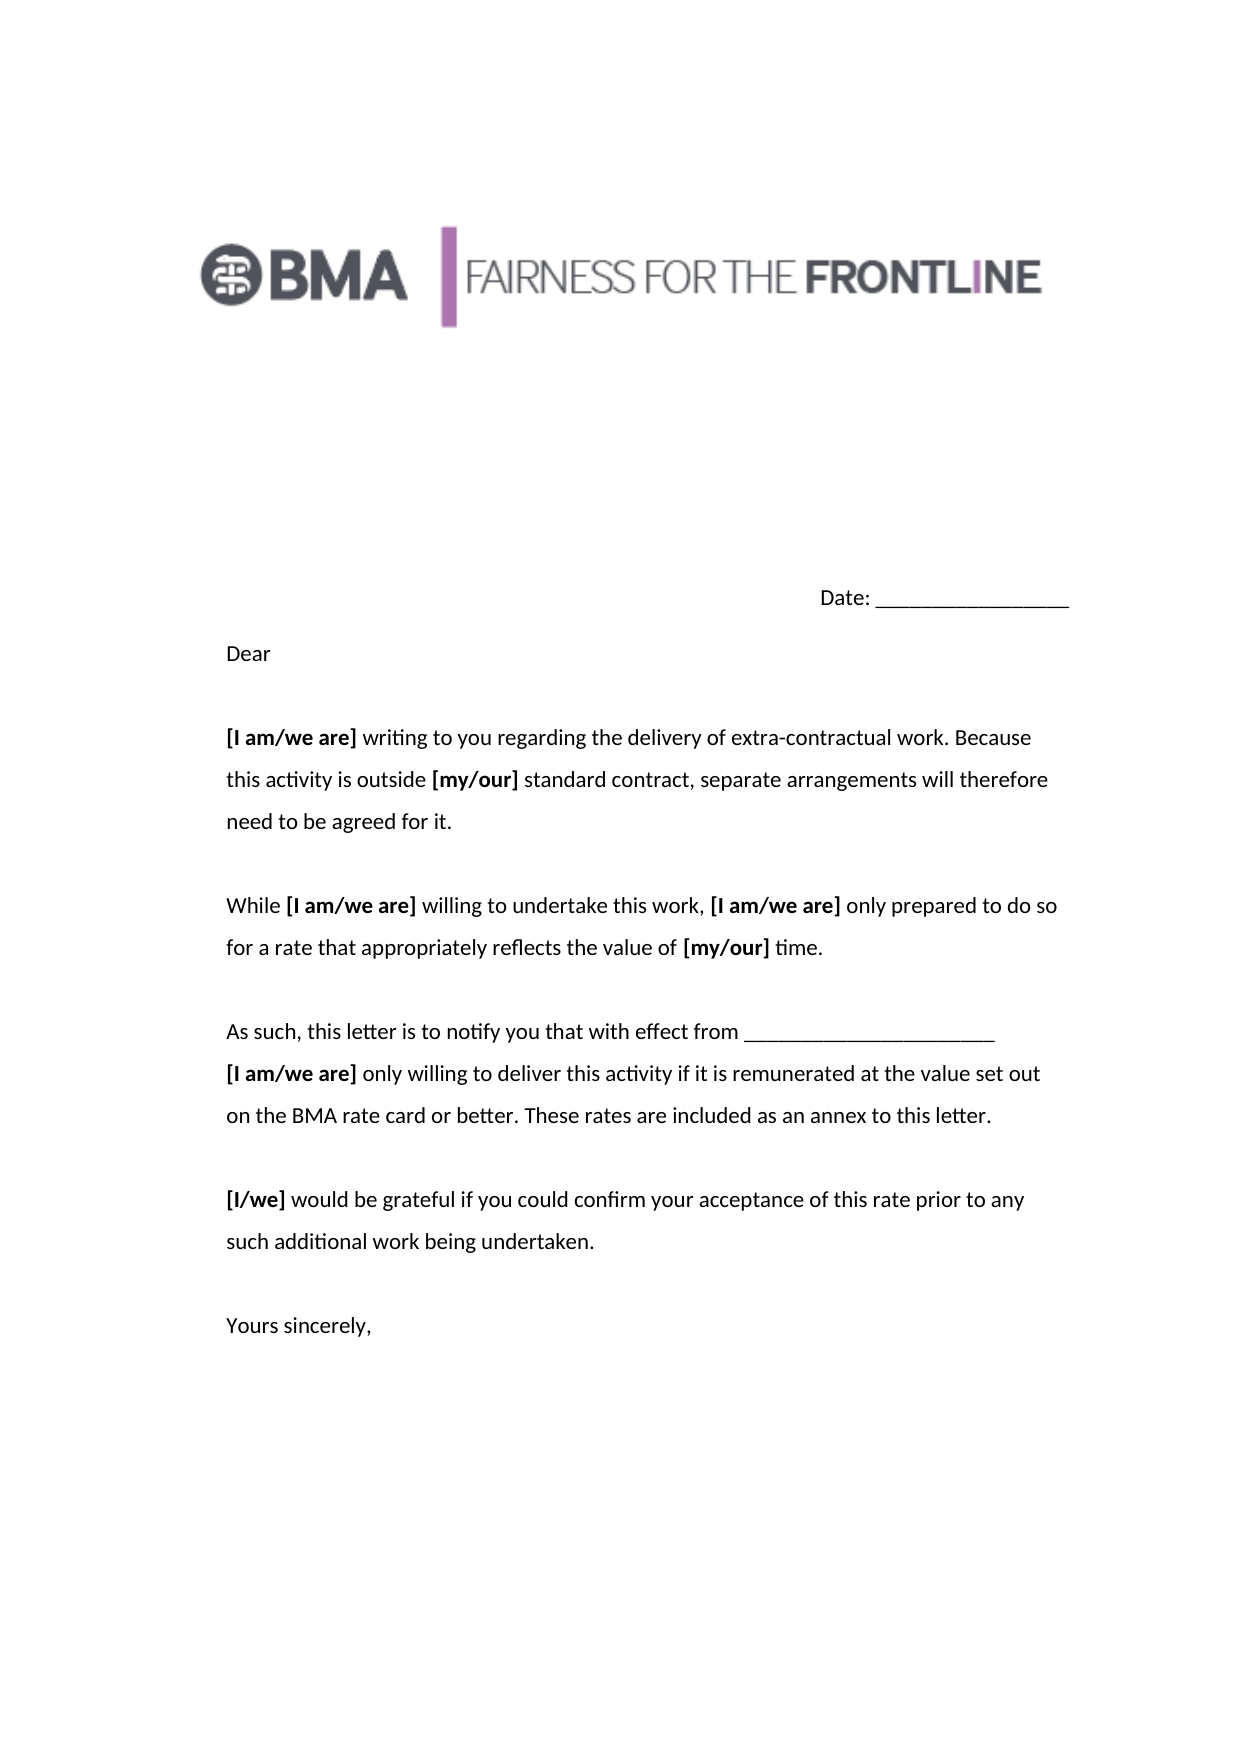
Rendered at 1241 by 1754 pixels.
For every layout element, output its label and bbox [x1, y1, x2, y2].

picture [171, 204, 1085, 352]
